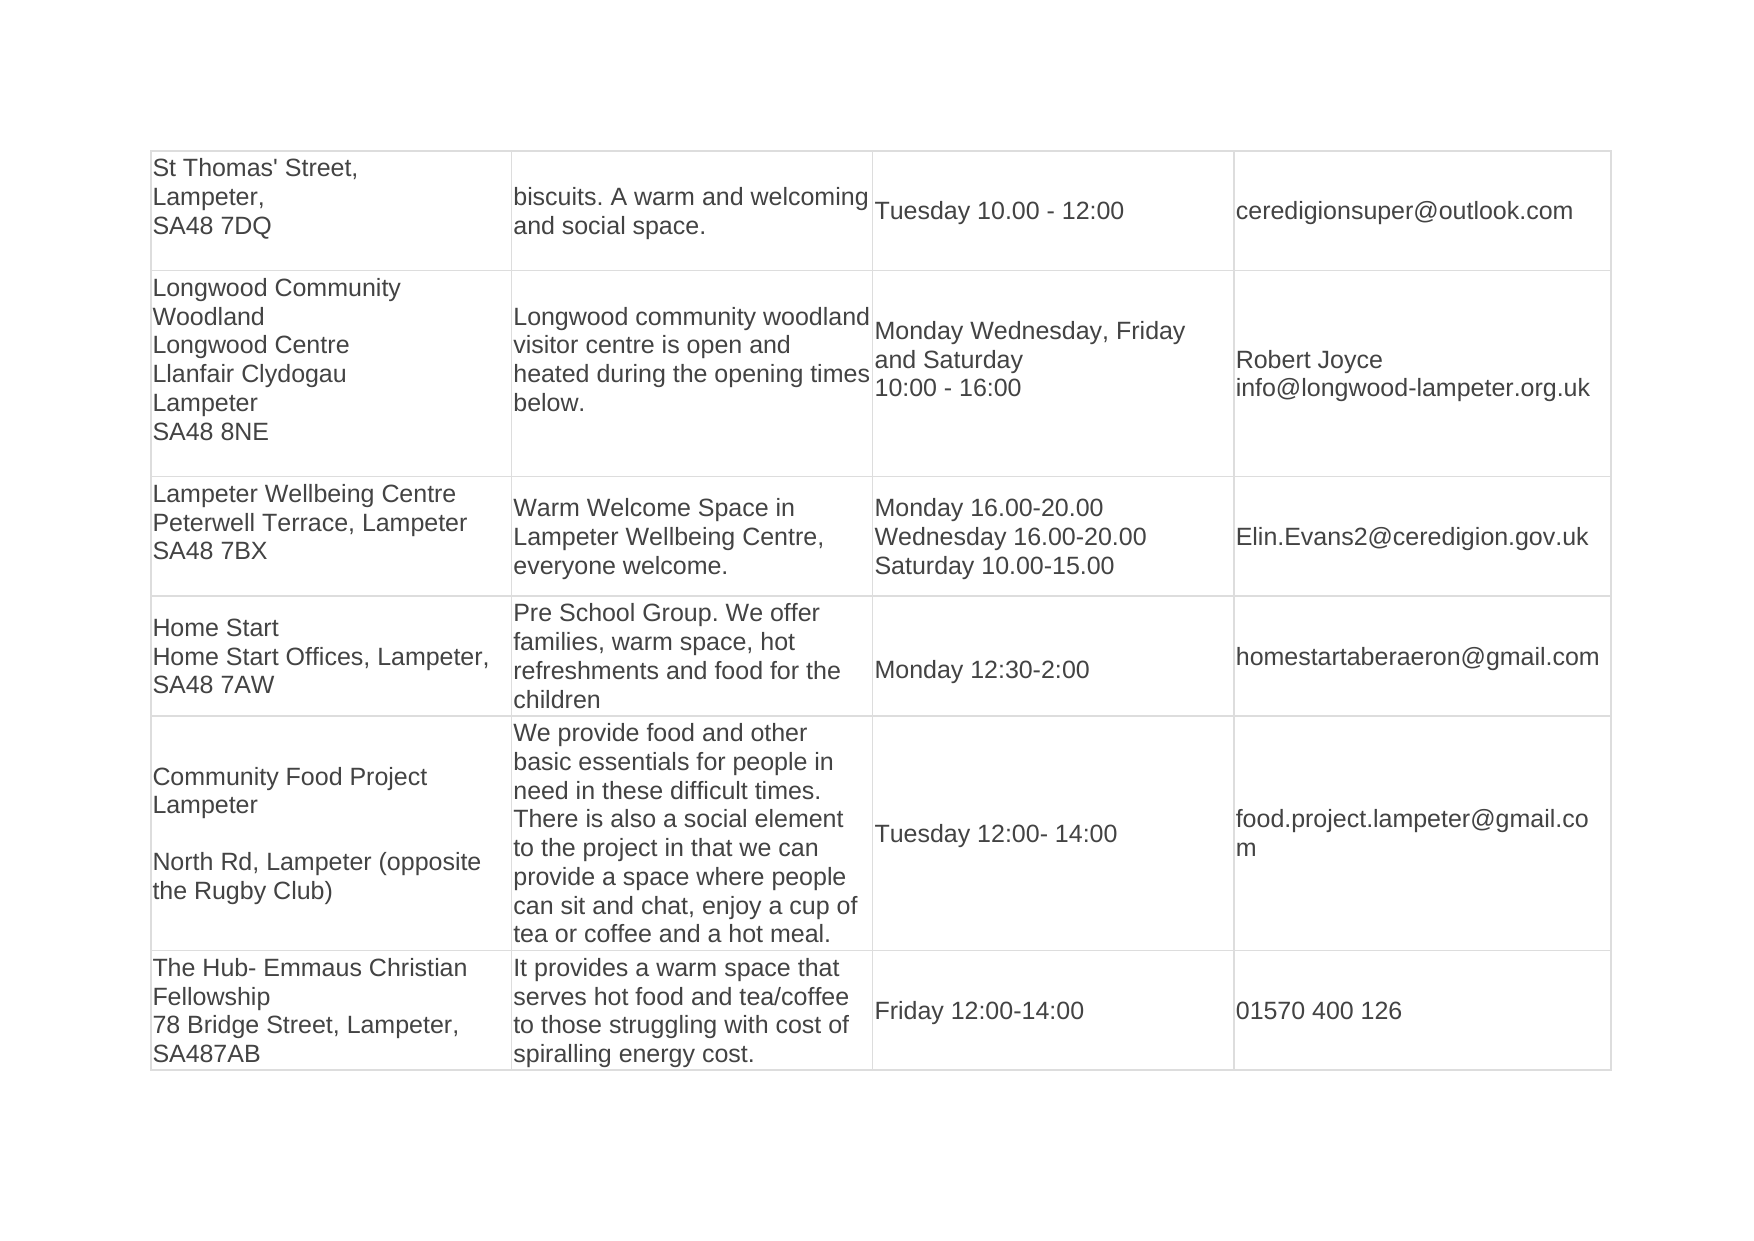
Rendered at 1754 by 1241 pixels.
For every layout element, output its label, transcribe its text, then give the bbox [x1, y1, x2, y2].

table_cell Pre School Group. We offer families, warm space, hot refreshments and food for the children [512, 597, 872, 715]
table_cell It provides a warm space that serves hot food and tea/coffee to those struggling with cost of spiralling energy cost. [512, 951, 872, 1069]
table_cell Monday 12:30-2:00 [873, 597, 1233, 715]
table_cell Longwood Community Woodland Longwood Centre Llanfair Clydogau Lampeter SA48 8NE [152, 271, 511, 476]
table_cell Friday 12:00-14:00 [873, 951, 1233, 1069]
table_cell Tuesday 12:00- 14:00 [873, 717, 1233, 950]
table_cell Longwood community woodland visitor centre is open and heated during the opening times below. [512, 271, 872, 476]
table_cell Warm Welcome Space in Lampeter Wellbeing Centre, everyone welcome. [512, 477, 872, 595]
table_cell Robert Joyce info@longwood-lampeter.org.uk [1235, 271, 1610, 476]
table_cell 01570 400 126 [1235, 951, 1610, 1069]
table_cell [152, 152, 511, 270]
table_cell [873, 152, 1233, 270]
table_cell Community Food Project Lampeter North Rd, Lampeter (opposite the Rugby Club) [152, 717, 511, 950]
table_cell homestartaberaeron@gmail.com [1235, 597, 1610, 715]
table_cell Lampeter Wellbeing Centre Peterwell Terrace, Lampeter SA48 7BX [152, 477, 511, 595]
table_cell Elin.Evans2@ceredigion.gov.uk [1235, 477, 1610, 595]
table_cell Home Start Home Start Offices, Lampeter, SA48 7AW [152, 597, 511, 715]
table_cell food.project.lampeter@gmail.com [1235, 717, 1610, 950]
table_cell We provide food and other basic essentials for people in need in these difficult times. There is also a social element to the project in that we can provide a space where people can sit and chat, enjoy a cup of tea or coffee and a hot meal. [512, 717, 872, 950]
table_cell Monday 16.00-20.00 Wednesday 16.00-20.00 Saturday 10.00-15.00 [873, 477, 1233, 595]
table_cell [512, 152, 872, 270]
table_cell Monday Wednesday, Friday and Saturday 10:00 - 16:00 [873, 271, 1233, 476]
table_cell The Hub- Emmaus Christian Fellowship 78 Bridge Street, Lampeter, SA487AB [152, 951, 511, 1069]
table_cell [1235, 152, 1610, 270]
